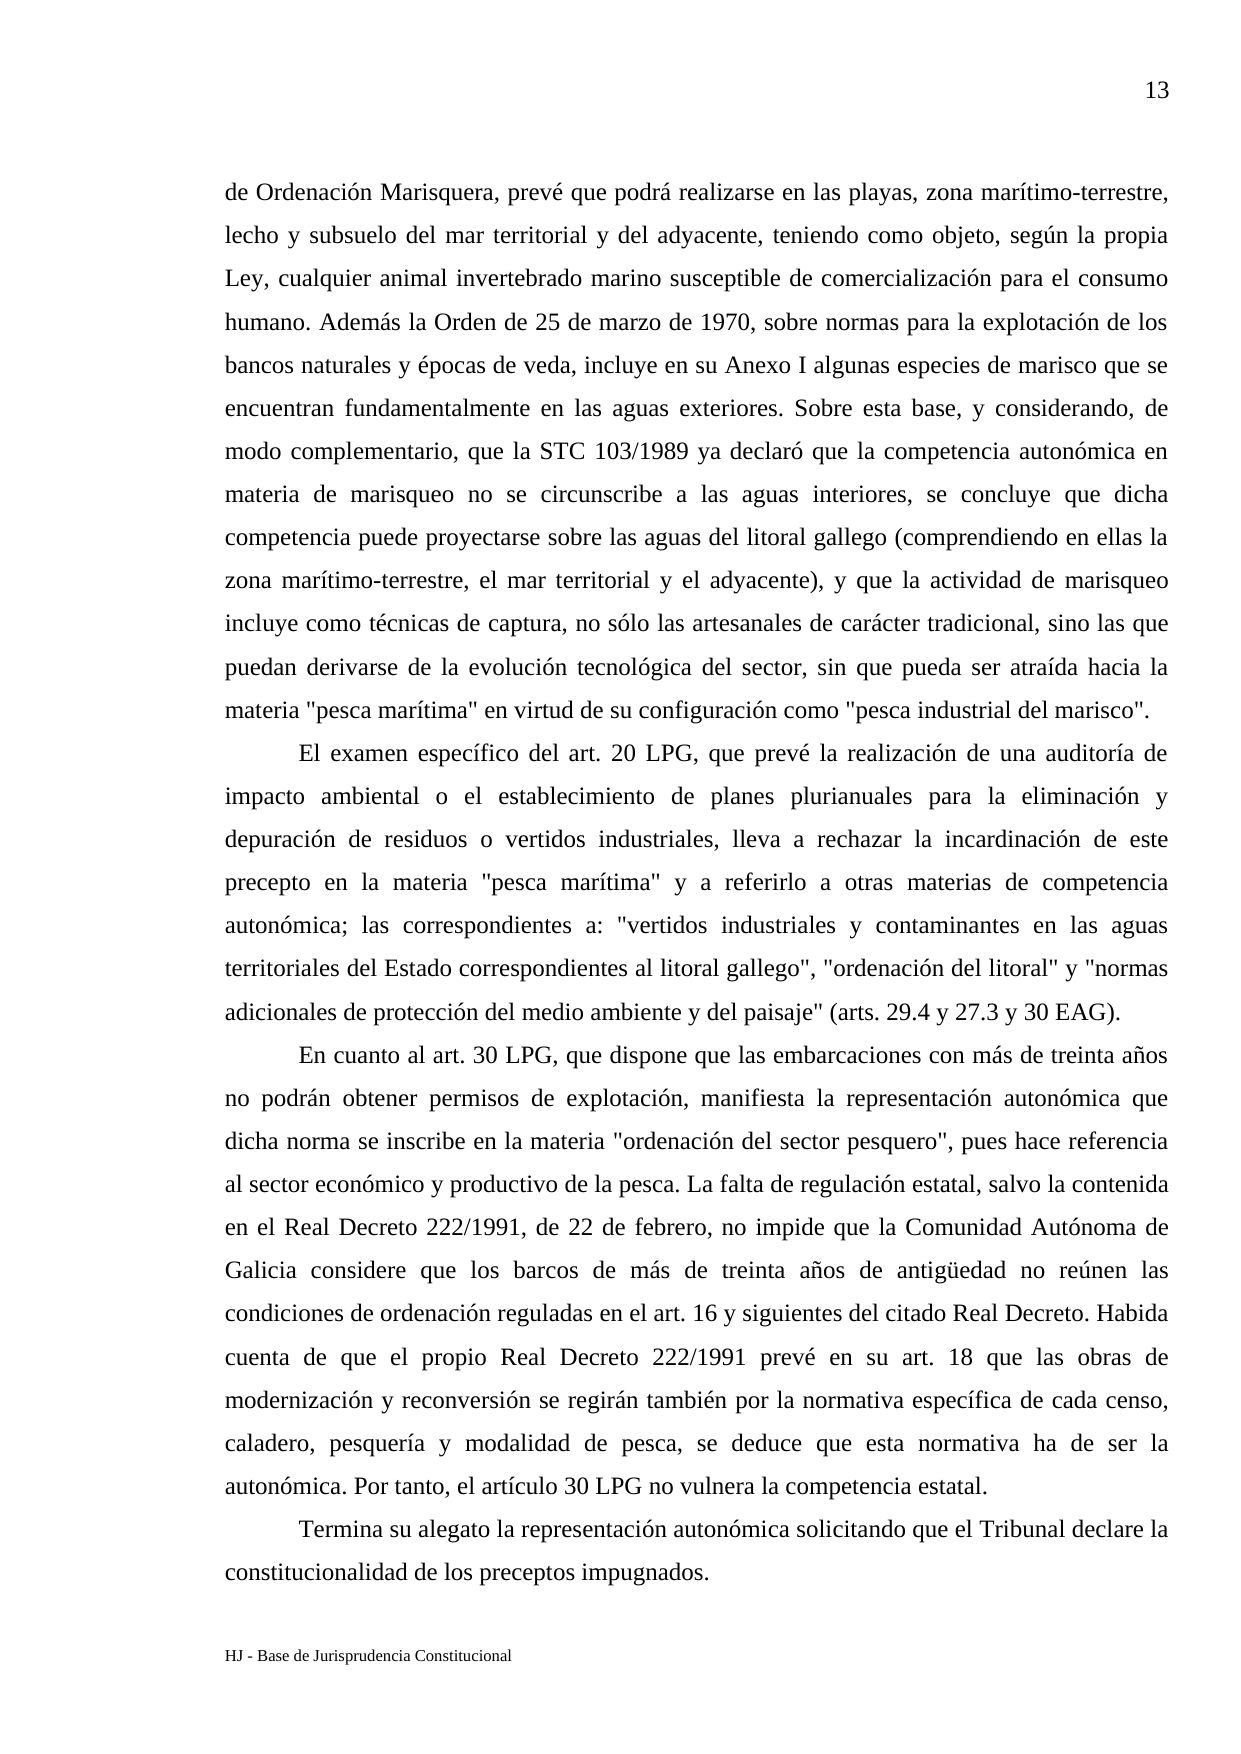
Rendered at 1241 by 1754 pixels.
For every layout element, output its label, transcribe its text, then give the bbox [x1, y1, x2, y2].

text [224, 177, 1169, 723]
text En cuanto al art. 30 LPG, que dispone que las embarcaciones con más de treinta años no podrán obtener permisos de explotación, manifiesta la representación autonómica que dicha norma se inscribe en la materia "ordenación del sector pesquero", pues hace referencia al sector económico y productivo de la pesca. La falta de regulación estatal, salvo la contenida en el Real Decreto 222/1991, de 22 de febrero, no impide que la Comunidad Autónoma de Galicia considere que los barcos de más de treinta años de antigüedad no reúnen las condiciones de ordenación reguladas en el art. 16 y siguientes del citado Real Decreto. Habida cuenta de que el propio Real Decreto 222/1991 prevé en su art. 18 que las obras de modernización y reconversión se regirán también por la normativa específica de cada censo, caladero, pesquería y modalidad de pesca, se deduce que esta normativa ha de ser la autonómica. Por tanto, el artículo 30 LPG no vulnera la competencia estatal. [224, 1040, 1169, 1500]
text El examen específico del art. 20 LPG, que prevé la realización de una auditoría de impacto ambiental o el establecimiento de planes plurianuales para la eliminación y depuración de residuos o vertidos industriales, lleva a rechazar la incardinación de este precepto en la materia "pesca marítima" y a referirlo a otras materias de competencia autonómica; las correspondientes a: "vertidos industriales y contaminantes en las aguas territoriales del Estado correspondientes al litoral gallego", "ordenación del litoral" y "normas adicionales de protección del medio ambiente y del paisaje" (arts. 29.4 y 27.3 y 30 EAG). [224, 738, 1169, 1025]
text Termina su alegato la representación autonómica solicitando que el Tribunal declare la constitucionalidad de los preceptos impugnados. [224, 1514, 1169, 1586]
